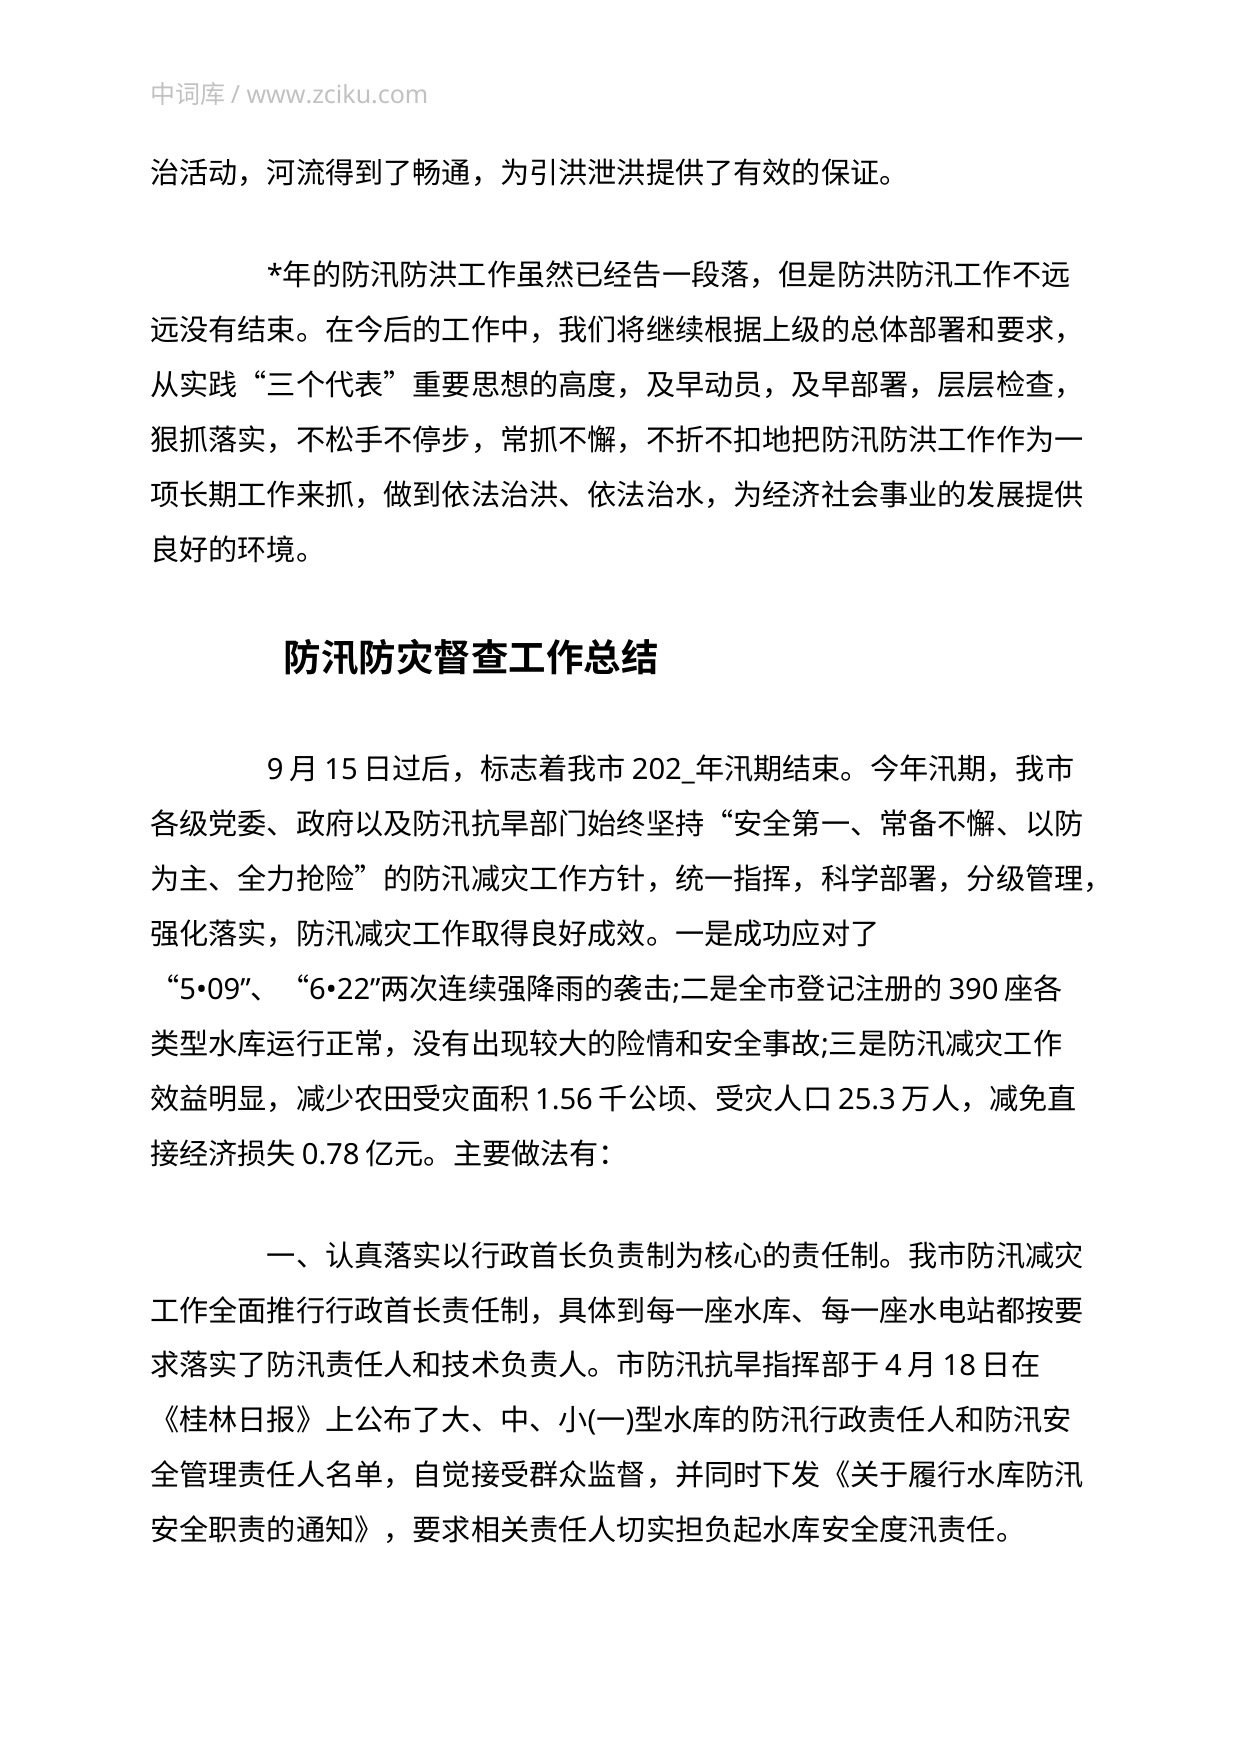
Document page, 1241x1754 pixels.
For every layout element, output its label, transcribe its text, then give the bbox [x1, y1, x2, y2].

text 一、认真落实以行政首长负责制为核心的责任制。我市防汛减灾工作全面推行行政首长责任制，具体到每一座水库、每一座水电站都按要求落实了防汛责任人和技术负责人。市防汛抗旱指挥部于4月18日在《桂林日报》上公布了大、中、小(一)型水库的防汛行政责任人和防汛安全管理责任人名单，自觉接受群众监督，并同时下发《关于履行水库防汛安全职责的通知》，要求相关责任人切实担负起水库安全度汛责任。 [150, 1232, 1090, 1549]
text 9月15日过后，标志着我市202_年汛期结束。今年汛期，我市各级党委、政府以及防汛抗旱部门始终坚持“安全第一、常备不懈、以防为主、全力抢险”的防汛减灾工作方针，统一指挥，科学部署，分级管理，强化落实，防汛减灾工作取得良好成效。一是成功应对了“5•09”、“6•22”两次连续强降雨的袭击;二是全市登记注册的390座各类型水库运行正常，没有出现较大的险情和安全事故;三是防汛减灾工作效益明显，减少农田受灾面积1.56千公顷、受灾人口25.3万人，减免直接经济损失0.78亿元。主要做法有： [150, 746, 1090, 1173]
text *年的防汛防洪工作虽然已经告一段落，但是防洪防汛工作不远远没有结束。在今后的工作中，我们将继续根据上级的总体部署和要求，从实践“三个代表”重要思想的高度，及早动员，及早部署，层层检查，狠抓落实，不松手不停步，常抓不懈，不折不扣地把防汛防洪工作作为一项长期工作来抓，做到依法治洪、依法治水，为经济社会事业的发展提供良好的环境。 [150, 252, 1090, 569]
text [150, 150, 1090, 192]
text 防汛防灾督查工作总结 [150, 628, 1090, 682]
